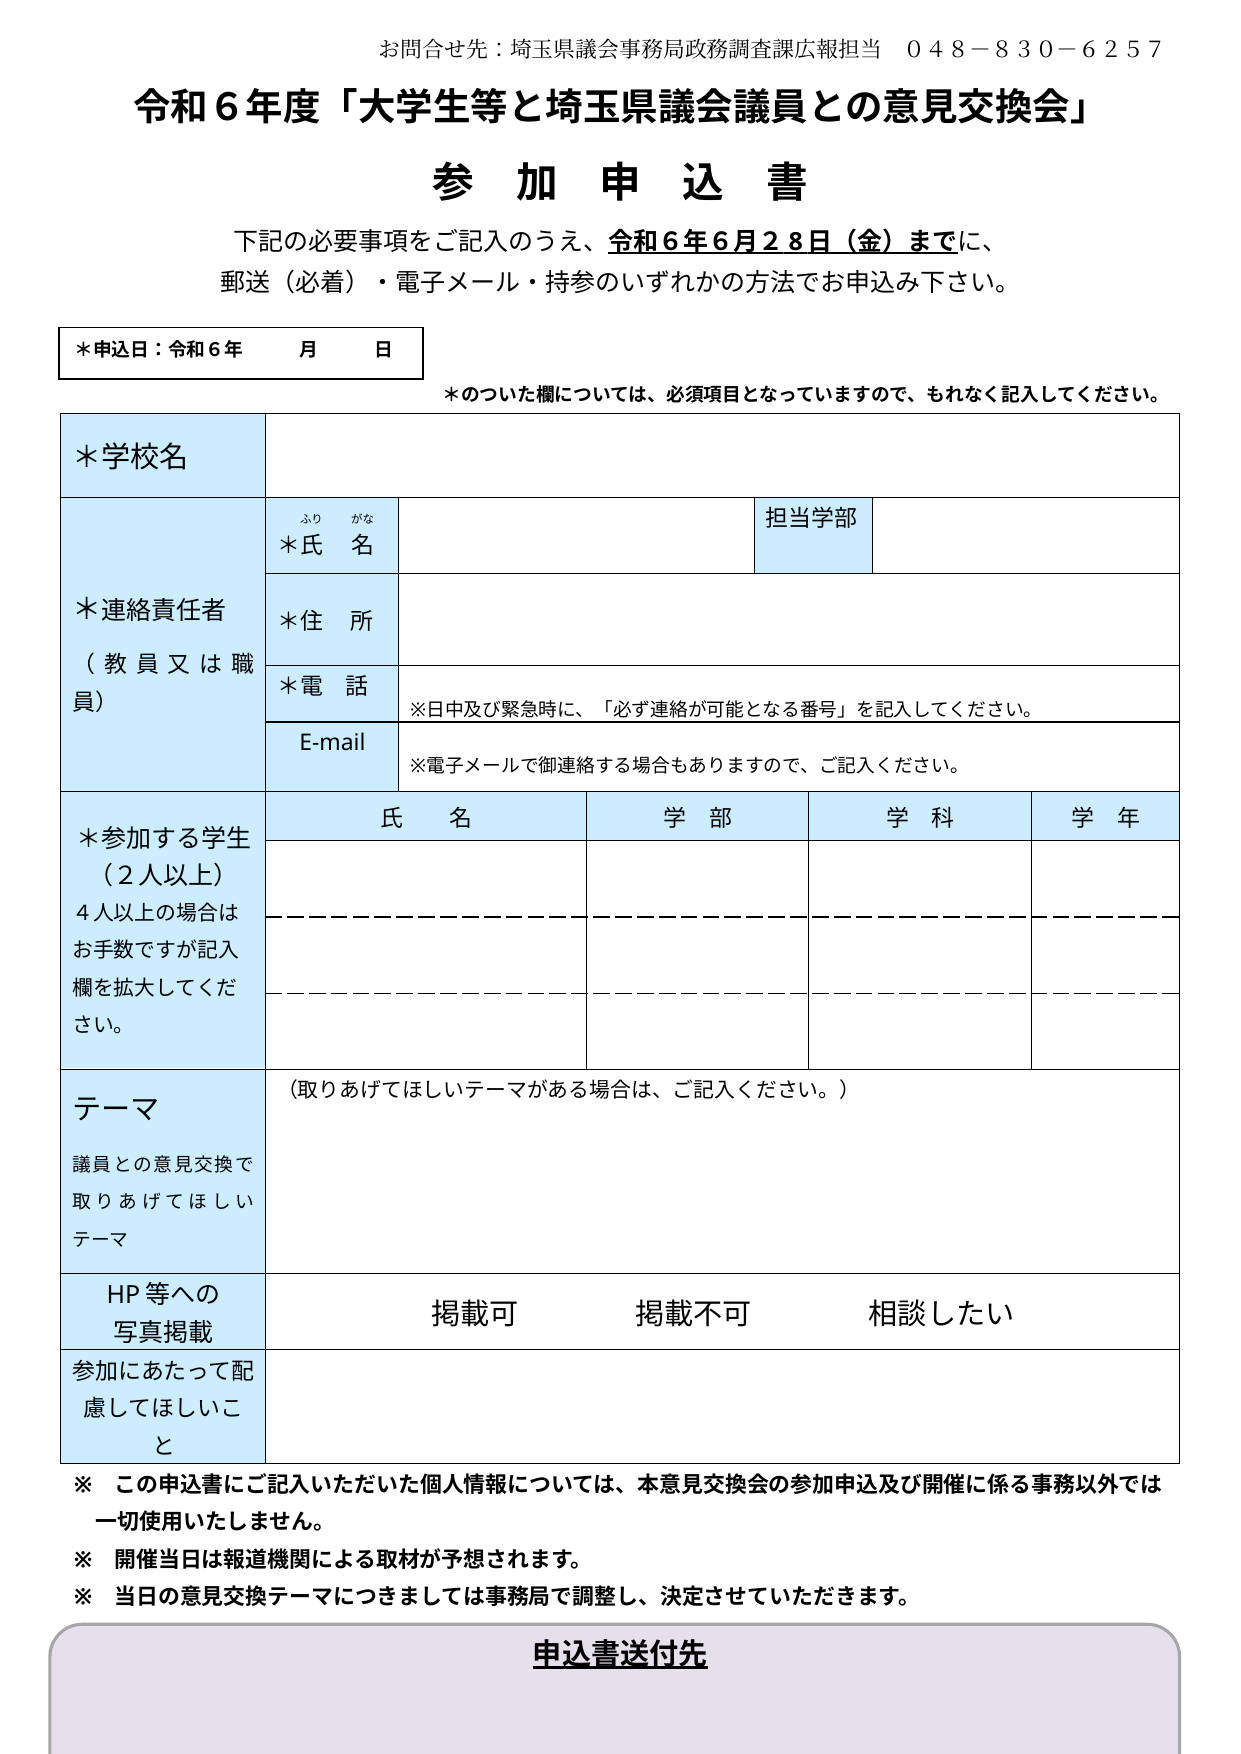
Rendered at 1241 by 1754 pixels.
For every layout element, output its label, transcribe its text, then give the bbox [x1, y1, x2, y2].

table_cell [587, 916, 808, 992]
table_cell ※電子メールで御連絡する場合もありますので、ご記入ください。 [399, 723, 1179, 791]
text 参 加 申 込 書 [29, 142, 1211, 217]
table_cell 掲載可 掲載不可 相談したい [266, 1274, 1179, 1349]
text 一切使用いたしません。 [29, 1501, 1211, 1539]
table_cell 参加にあたって配慮してほしいこと [61, 1350, 265, 1463]
table_cell 氏 名 [266, 792, 586, 840]
table_cell [1032, 993, 1179, 1068]
text ※ 当日の意見交換テーマにつきましては事務局で調整し、決定させていただきます。 [29, 1576, 1211, 1614]
table_cell ※日中及び緊急時に、「必ず連絡が可能となる番号」を記入してください。 [399, 666, 1179, 721]
table_cell [399, 574, 1179, 665]
text ※ この申込書にご記入いただいた個人情報については、本意見交換会の参加申込及び開催に係る事務以外では [29, 1464, 1211, 1501]
table_cell [266, 1350, 1179, 1463]
table_cell （取りあげてほしいテーマがある場合は、ご記入ください。） [266, 1070, 1179, 1273]
table_header [266, 414, 1179, 497]
table_cell [266, 841, 586, 916]
text 申込書送付先 [29, 1614, 1211, 1689]
text ＊のついた欄については、必須項目となっていますので、もれなく記入してください。 [29, 375, 1211, 412]
table_cell [587, 993, 808, 1068]
table_cell ＊連絡責任者 （教員又は職員） [61, 498, 265, 791]
text 郵送（必着）・電子メール・持参のいずれかの方法でお申込み下さい。 [29, 258, 1211, 300]
table_header ＊学校名 [61, 414, 265, 497]
table_cell ＊電 話 [266, 666, 398, 721]
table_cell 担当学部 [755, 498, 872, 573]
text 下記の必要事項をご記入のうえ、令和６年６月２8日（金）までに、 [29, 217, 1211, 258]
table_cell [1032, 841, 1179, 916]
table_cell 学 部 [587, 792, 808, 840]
table_cell HP等への 写真掲載 [61, 1274, 265, 1349]
table_cell 学 科 [809, 792, 1031, 840]
table_cell ＊住 所 [266, 574, 398, 665]
table_cell [1032, 916, 1179, 992]
table_cell [873, 498, 1179, 573]
table_cell [809, 916, 1031, 992]
text ※ 開催当日は報道機関による取材が予想されます。 [29, 1539, 1211, 1576]
text 令和６年度「大学生等と埼玉県議会議員との意見交換会」 [29, 67, 1211, 142]
table_cell ＊参加する学生（２人以上） ４人以上の場合はお手数ですが記入欄を拡大してください。 [61, 792, 265, 1068]
table_cell [587, 841, 808, 916]
table_cell [809, 993, 1031, 1068]
table_cell [399, 498, 754, 573]
table_cell [266, 993, 586, 1068]
table_cell [809, 841, 1031, 916]
table_cell [266, 916, 586, 992]
table_cell 学 年 [1032, 792, 1179, 840]
table_cell E-mail [266, 723, 398, 791]
table_cell ＊ [266, 498, 398, 573]
table_cell テーマ 議員との意見交換で取りあげてほしいテーマ [61, 1070, 265, 1273]
